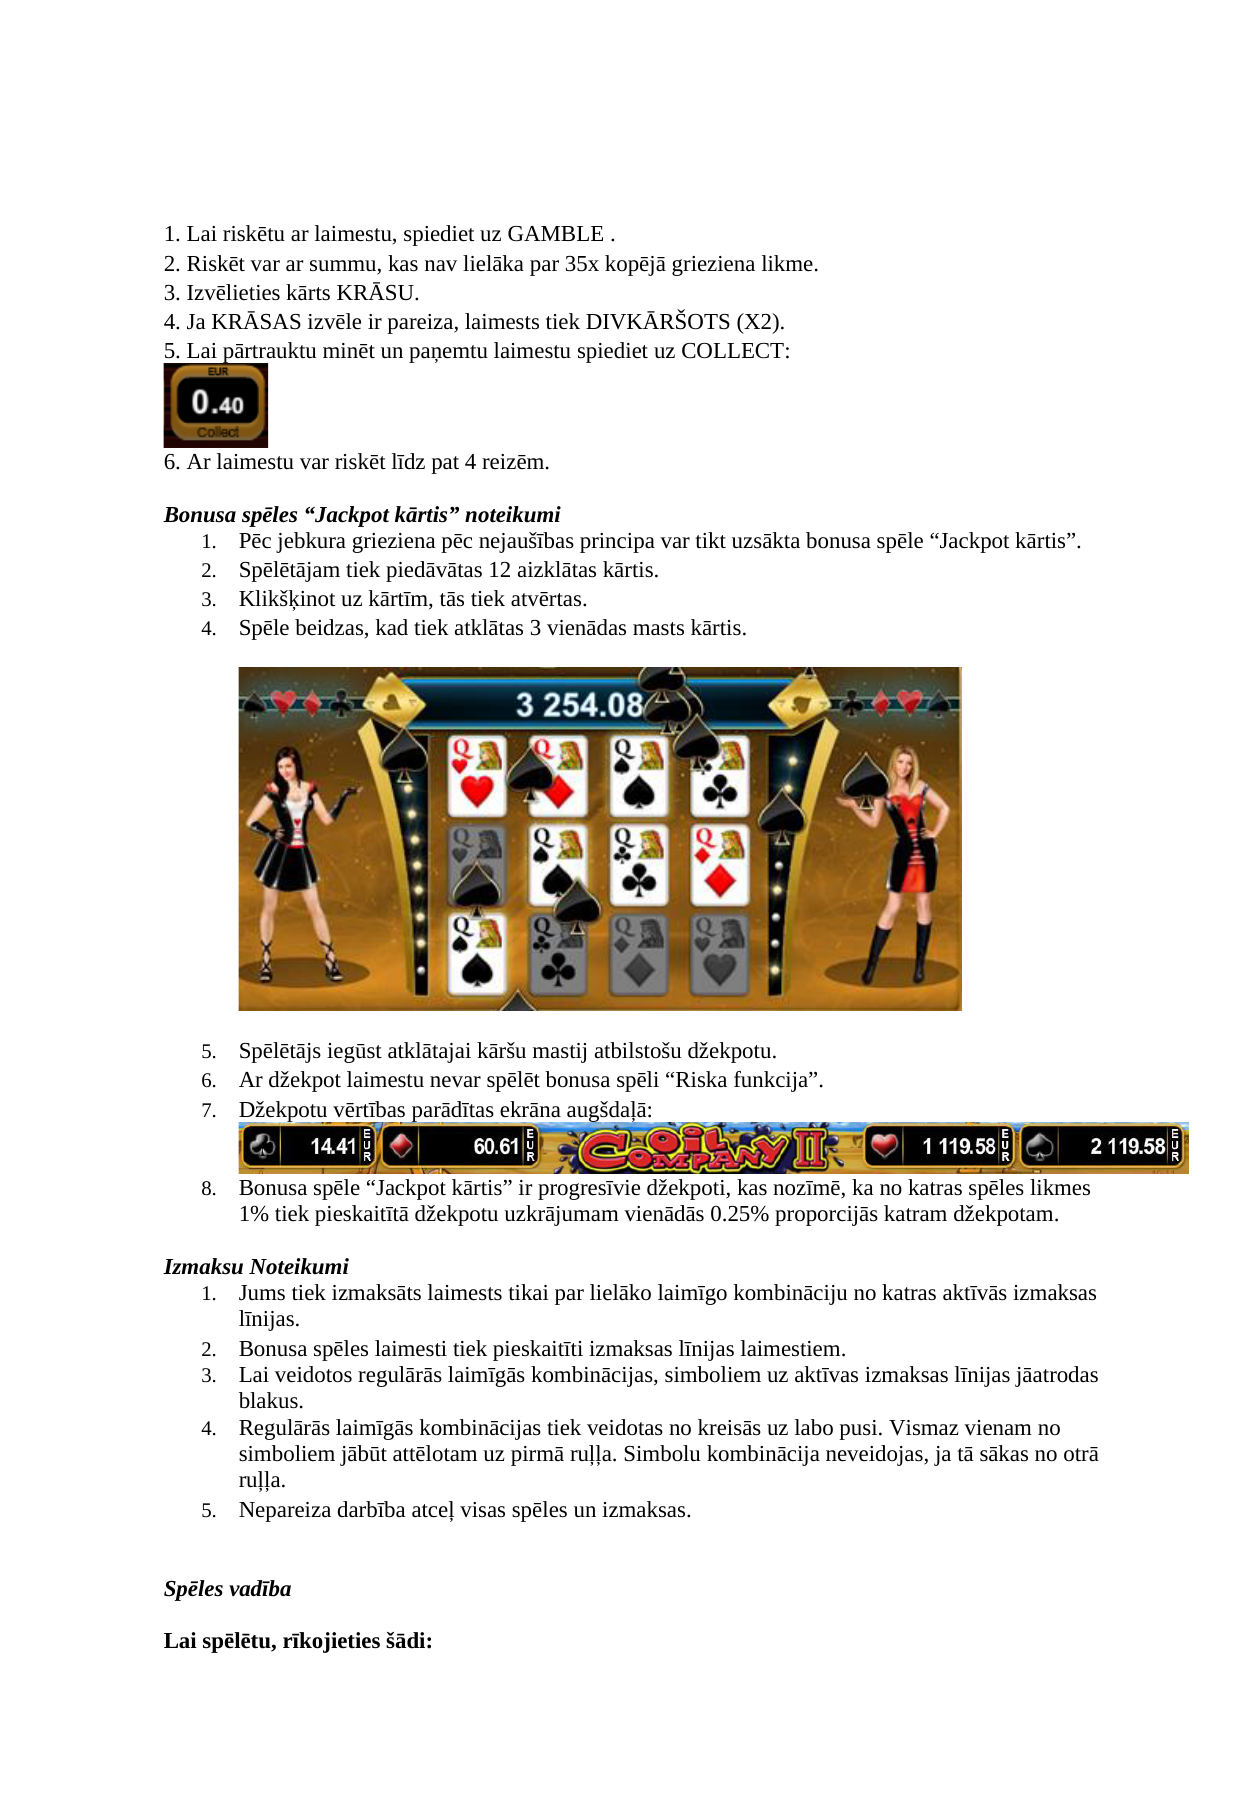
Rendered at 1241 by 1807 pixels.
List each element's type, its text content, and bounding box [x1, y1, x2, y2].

text 6. Ar laimestu var riskēt līdz pat 4 reizēm. [163, 448, 1114, 474]
list Nepareiza darbība atceļ visas spēles un izmaksas. [201, 1496, 1114, 1522]
text Lai spēlētu, rīkojieties šādi: [163, 1627, 1114, 1654]
list Regulārās laimīgās kombinācijas tiek veidotas no kreisās uz labo pusi. Vismaz vienam no simboliem jābūt attēlotam uz pirmā ruļļa. Simbolu kombinācija neveidojas, ja tā sākas no otrā ruļļa. [201, 1414, 1114, 1493]
list Ar džekpot laimestu nevar spēlēt bonusa spēli “Riska funkcija”. [201, 1066, 1114, 1093]
list Džekpotu vērtības parādītas ekrāna augšdaļā: [201, 1096, 1114, 1122]
text 3. Izvēlieties kārts KRĀSU. [163, 279, 1114, 305]
text Bonusa spēles “Jackpot kārtis” noteikumi [163, 501, 1114, 527]
list Spēlētājs iegūst atklātajai kāršu mastij atbilstošu džekpotu. [201, 1037, 1114, 1064]
text Izmaksu Noteikumi [163, 1253, 1114, 1279]
list Lai veidotos regulārās laimīgās kombinācijas, simboliem uz aktīvas izmaksas līnijas jāatrodas blakus. [201, 1361, 1114, 1414]
list Klikšķinot uz kārtīm, tās tiek atvērtas. [201, 585, 1114, 612]
text 1. Lai riskētu ar laimestu, spiediet uz GAMBLE . [163, 221, 1114, 247]
list Pēc jebkura grieziena pēc nejaušības principa var tikt uzsākta bonusa spēle “Jackpot kārtis”. [201, 527, 1114, 553]
list Jums tiek izmaksāts laimests tikai par lielāko laimīgo kombināciju no katras aktīvās izmaksas līnijas. [201, 1279, 1114, 1332]
list Bonusa spēle “Jackpot kārtis” ir progresīvie džekpoti, kas nozīmē, ka no katras spēles likmes 1% tiek pieskaitītā džekpotu uzkrājumam vienādās 0.25% proporcijās katram džekpotam. [201, 1174, 1114, 1226]
list Spēle beidzas, kad tiek atklātas 3 vienādas masts kārtis. [201, 614, 1114, 641]
text 2. Riskēt var ar summu, kas nav lielāka par 35x kopējā grieziena likme. [163, 250, 1114, 276]
text 4. Ja KRĀSAS izvēle ir pareiza, laimests tiek DIVKĀRŠOTS (X2). [163, 308, 1114, 334]
text Spēles vadība [163, 1575, 1114, 1601]
list Bonusa spēles laimesti tiek pieskaitīti izmaksas līnijas laimestiem. [201, 1335, 1114, 1361]
list Spēlētājam tiek piedāvātas 12 aizklātas kārtis. [201, 556, 1114, 582]
text 5. Lai pārtrauktu minēt un paņemtu laimestu spiediet uz COLLECT: [163, 337, 1114, 363]
